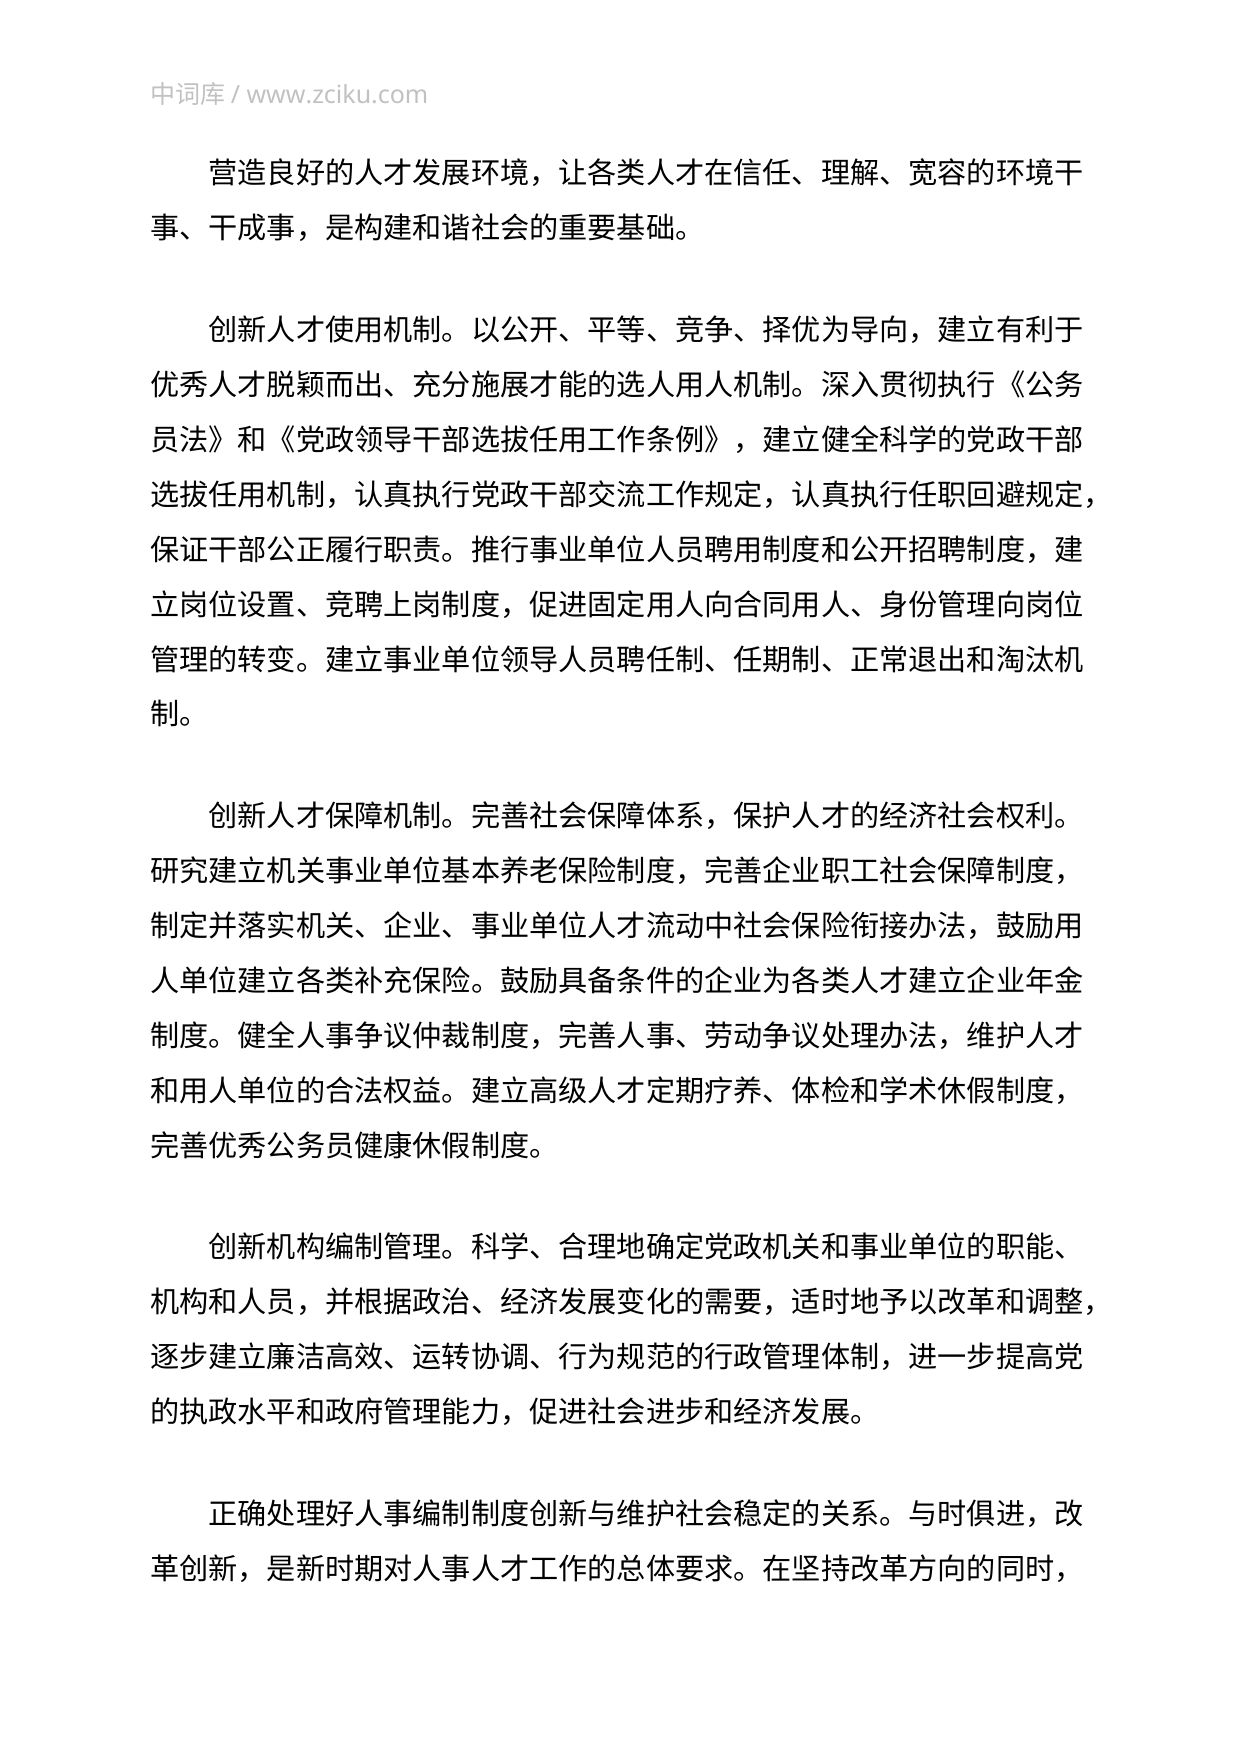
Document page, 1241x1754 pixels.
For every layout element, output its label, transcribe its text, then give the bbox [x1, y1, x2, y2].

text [150, 1490, 1090, 1587]
text 营造良好的人才发展环境，让各类人才在信任、理解、宽容的环境干事、干成事，是构建和谐社会的重要基础。 [150, 150, 1090, 247]
text 创新人才保障机制。完善社会保障体系，保护人才的经济社会权利。研究建立机关事业单位基本养老保险制度，完善企业职工社会保障制度，制定并落实机关、企业、事业单位人才流动中社会保险衔接办法，鼓励用人单位建立各类补充保险。鼓励具备条件的企业为各类人才建立企业年金制度。健全人事争议仲裁制度，完善人事、劳动争议处理办法，维护人才和用人单位的合法权益。建立高级人才定期疗养、体检和学术休假制度，完善优秀公务员健康休假制度。 [150, 793, 1090, 1164]
text 创新机构编制管理。科学、合理地确定党政机关和事业单位的职能、机构和人员，并根据政治、经济发展变化的需要，适时地予以改革和调整，逐步建立廉洁高效、运转协调、行为规范的行政管理体制，进一步提高党的执政水平和政府管理能力，促进社会进步和经济发展。 [150, 1224, 1090, 1431]
text 创新人才使用机制。以公开、平等、竞争、择优为导向，建立有利于优秀人才脱颖而出、充分施展才能的选人用人机制。深入贯彻执行《公务员法》和《党政领导干部选拔任用工作条例》，建立健全科学的党政干部选拔任用机制，认真执行党政干部交流工作规定，认真执行任职回避规定，保证干部公正履行职责。推行事业单位人员聘用制度和公开招聘制度，建立岗位设置、竞聘上岗制度，促进固定用人向合同用人、身份管理向岗位管理的转变。建立事业单位领导人员聘任制、任期制、正常退出和淘汰机制。 [150, 307, 1090, 733]
